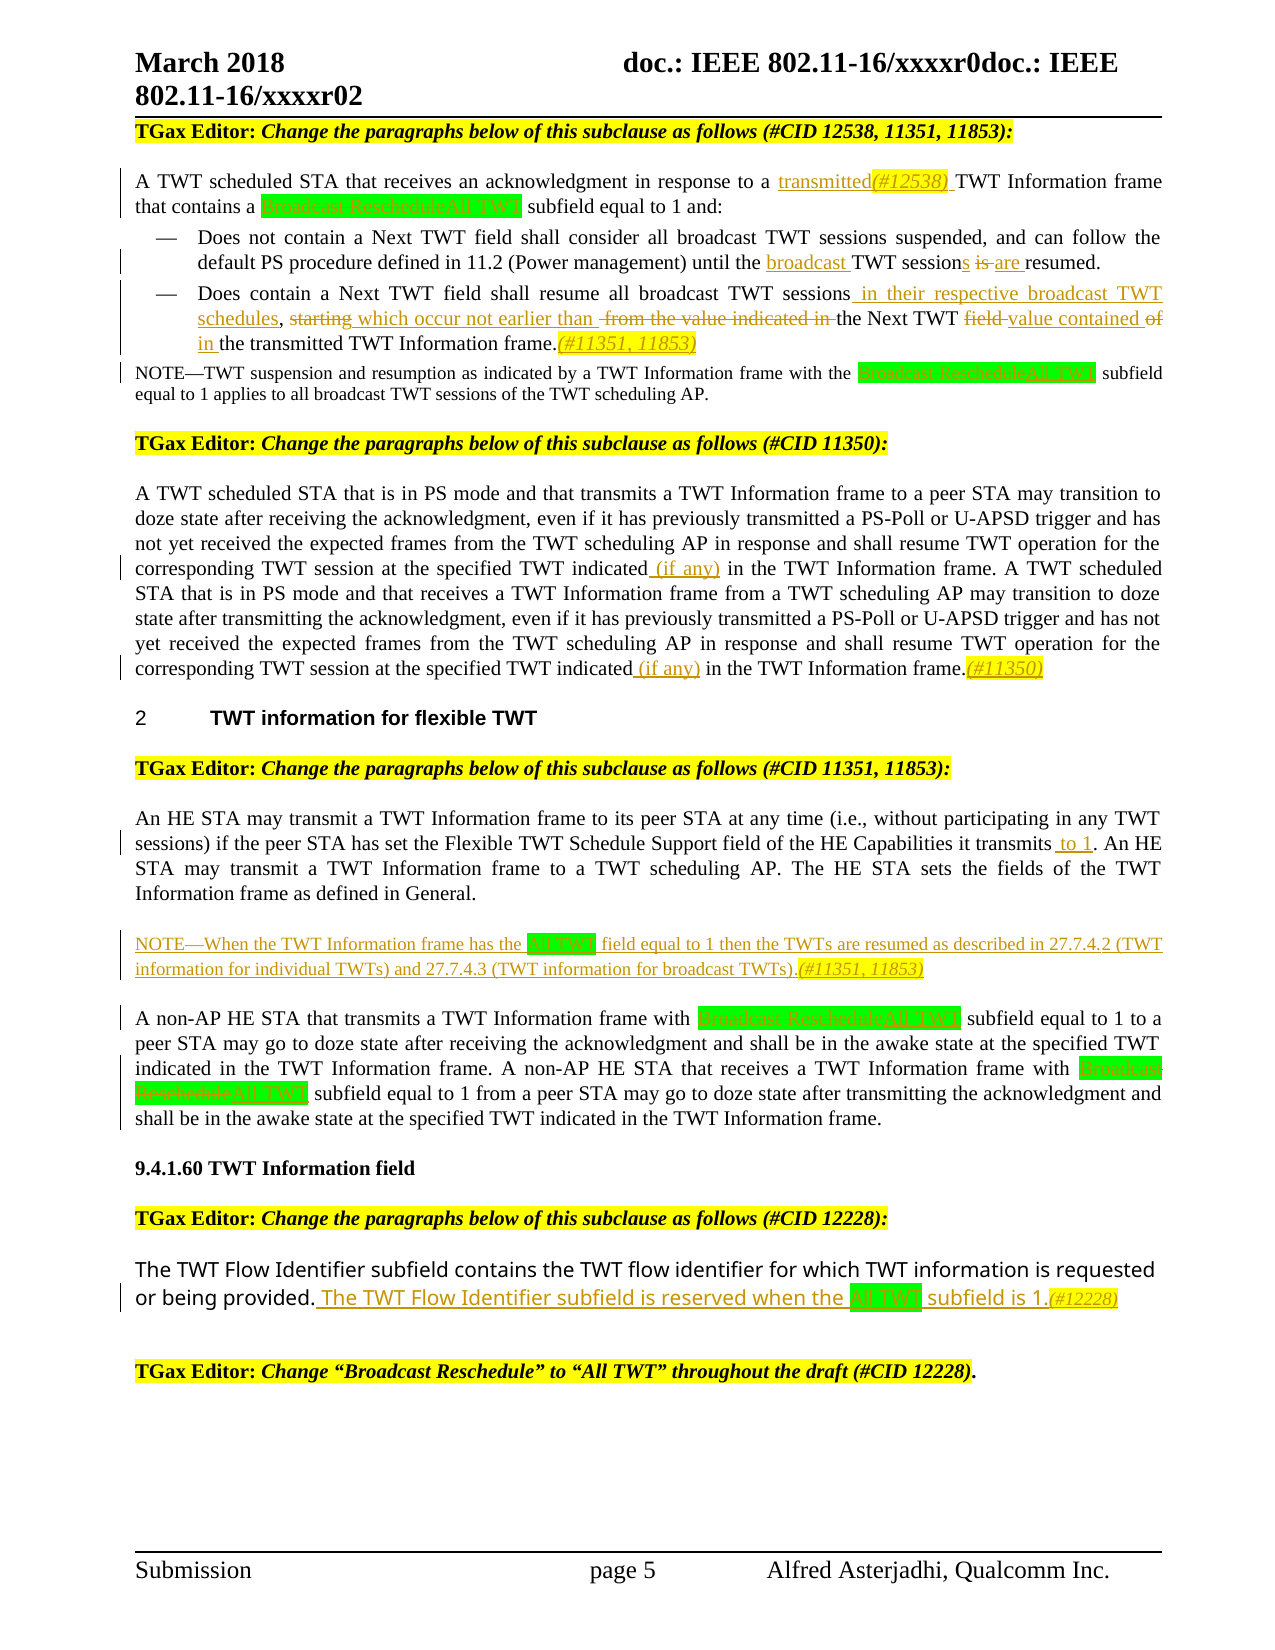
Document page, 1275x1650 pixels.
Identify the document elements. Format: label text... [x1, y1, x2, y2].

list TWT information for flexible TWT [135, 705, 1162, 730]
text 9.4.1.60 TWT Information field [135, 1155, 1162, 1180]
text A TWT scheduled STA that is in PS mode and that transmits a TWT Information frame to a peer STA may transition to doze state after receiving the acknowledgment, even if it has previously transmitted a PS-Poll or U-APSD trigger and has not yet received the expected frames from the TWT scheduling AP in response and shall resume TWT operation for the corresponding TWT session at the specified TWT indicated in the TWT Information frame. A TWT scheduled STA that is in PS mode and that receives a TWT Information frame from a TWT scheduling AP may transition to doze state after transmitting the acknowledgment, even if it has previously transmitted a PS-Poll or U-APSD trigger and has not yet received the expected frames from the TWT scheduling AP in response and shall resume TWT operation for the corresponding TWT session at the specified TWT indicated in the TWT Information frame.(#4767)(#4846) [135, 480, 1162, 680]
text TGax Editor: Change the paragraphs below of this subclause as follows (#CID 11351, 11853): [135, 755, 1162, 780]
text TGax Editor: Change the paragraphs below of this subclause as follows (#CID 12228): [135, 1205, 1162, 1230]
text TGax Editor: Change “Broadcast Reschedule” to “All TWT” throughout the draft (#CID 12228). [135, 1358, 1162, 1383]
text TGax Editor: Change the paragraphs below of this subclause as follows (#CID 11350): [135, 430, 1162, 455]
text NOTE—TWT suspension and resumption as indicated by a TWT Information frame with the subfield equal to 1 applies to all broadcast TWT sessions of the TWT scheduling AP.(#8109, #7403)(#4767)(#4846) [135, 362, 1162, 405]
text An HE STA may transmit a TWT Information frame to its peer STA at any time (i.e., without participating in any TWT sessions) if the peer STA has set the Flexible TWT Schedule Support field of the HE Capabilities it transmits. An HE STA may transmit a TWT Information frame to a TWT scheduling AP. The HE STA sets the fields of the TWT Information frame as defined in 27.7.4.1 (General). [135, 805, 1162, 905]
text TGax Editor: Change the paragraphs below of this subclause as follows (#CID 12538, 11351, 11853): [135, 118, 1162, 143]
text The TWT Flow Identifier subfield contains the TWT flow identifier for which TWT information is requested or being provided. [135, 1255, 1162, 1312]
list Does not contain a Next TWT field shall consider all broadcast TWT sessions suspended, and can follow the default PS procedure defined in 11.2 (Power management) until the TWT session resumed. [156, 224, 1162, 274]
text A non-AP HE STA(#6256) that transmits a TWT Information frame with subfield equal to 1 to a peer STA may go to doze state after receiving the acknowledgment and shall be in the awake state at the specified TWT indicated in the TWT Information frame. A non-AP HE STA that receives a TWT Information frame with subfield equal to 1 from a peer STA may go to doze state after transmitting the acknowledgment and shall be in the awake state at the specified TWT indicated in the TWT Information frame.(#8109, #7403) [135, 1005, 1162, 1130]
list Does contain a Next TWT field shall resume all broadcast TWT sessions, the Next TWT the transmitted TWT Information frame. [156, 280, 1162, 355]
text A TWT scheduled STA that receives an acknowledgment in response to a TWT Information frame that contains a subfield equal to 1 and: [135, 168, 1162, 218]
